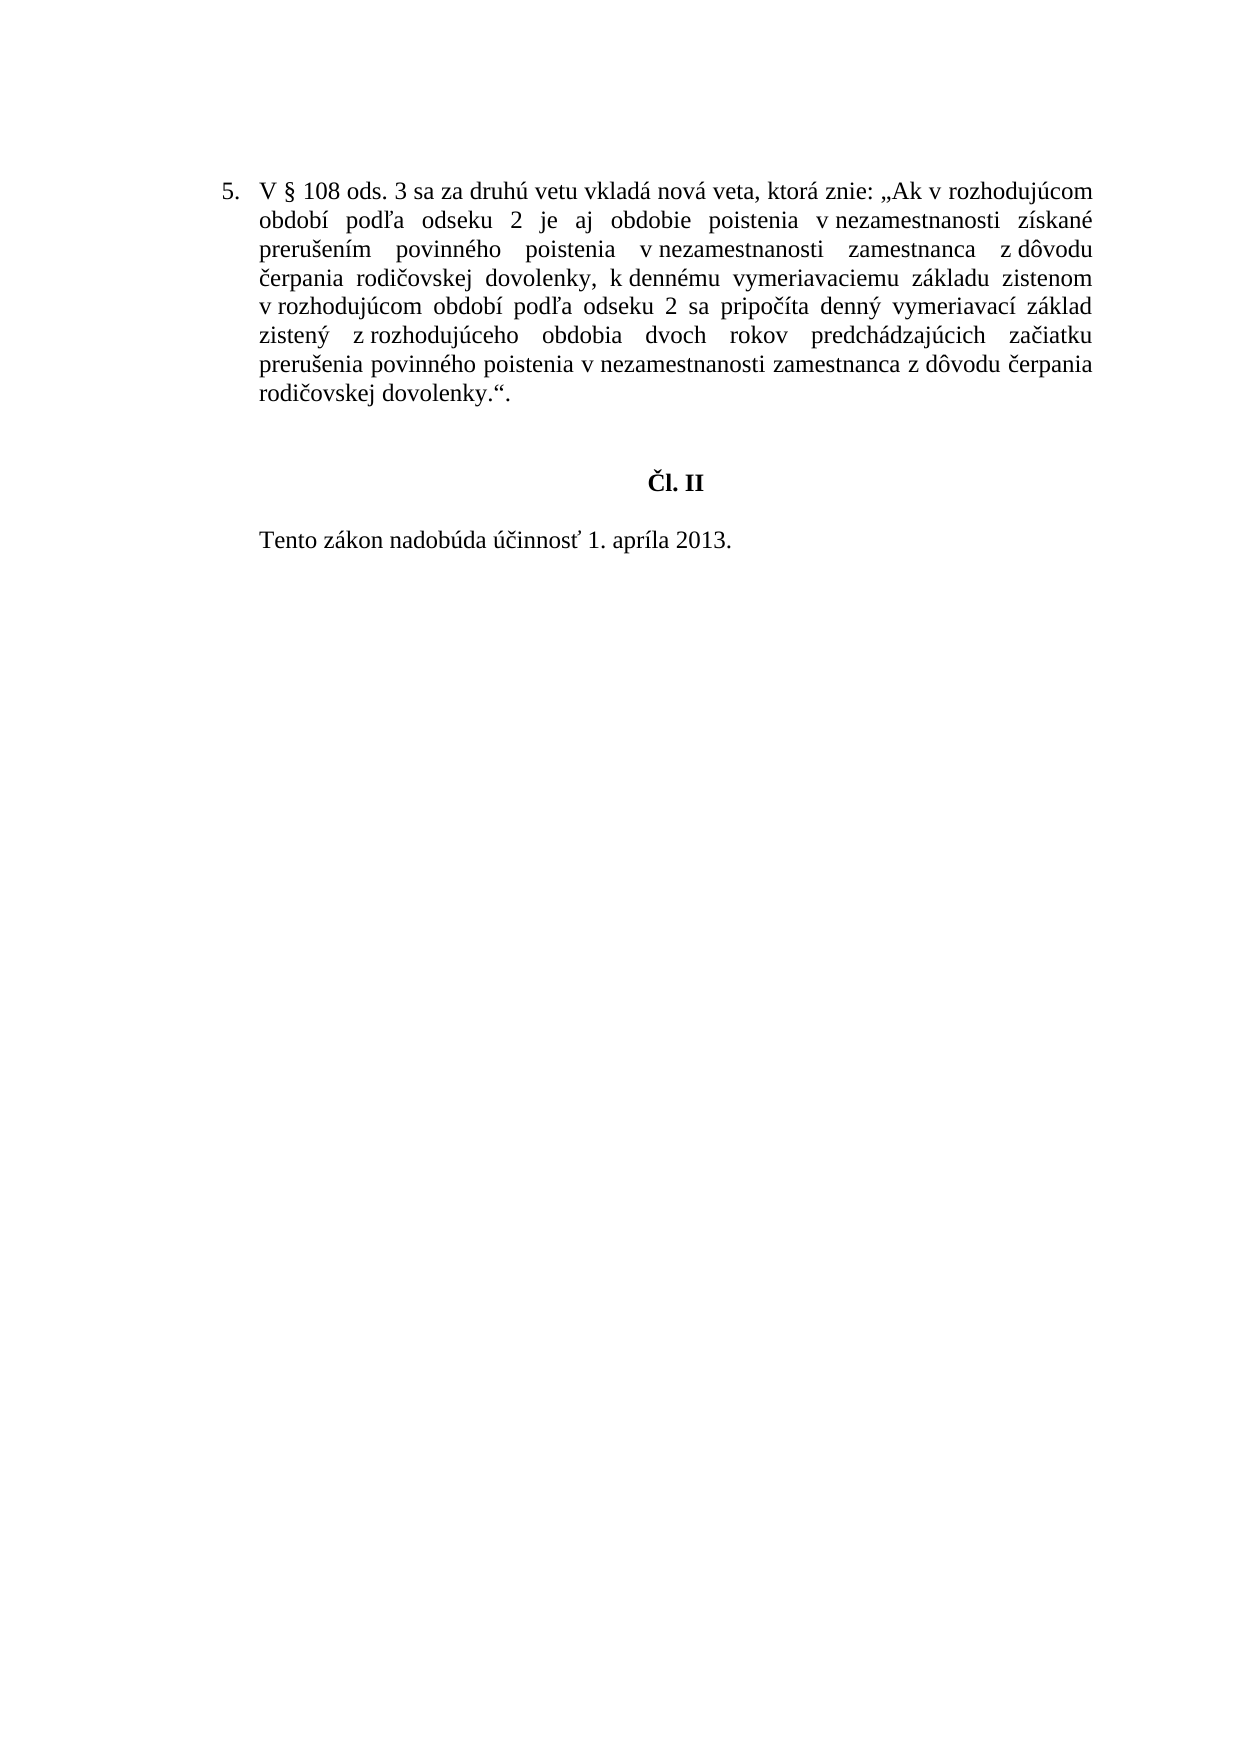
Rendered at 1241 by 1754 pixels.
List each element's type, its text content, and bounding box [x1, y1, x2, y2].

list Čl. II [259, 468, 1093, 497]
list Tento zákon nadobúda účinnosť 1. apríla 2013. [259, 526, 1093, 554]
list V § 108 ods. 3 sa za druhú vetu vkladá nová veta, ktorá znie: „Ak v rozhodujúcom období podľa odseku 2 je aj obdobie poistenia v nezamestnanosti získané prerušením povinného poistenia v nezamestnanosti zamestnanca z dôvodu čerpania rodičovskej dovolenky, k dennému vymeriavaciemu základu zistenom v rozhodujúcom období podľa odseku 2 sa pripočíta denný vymeriavací základ zistený z rozhodujúceho obdobia dvoch rokov predchádzajúcich začiatku prerušenia povinného poistenia v nezamestnanosti zamestnanca z dôvodu čerpania rodičovskej dovolenky.“. [221, 176, 1093, 406]
